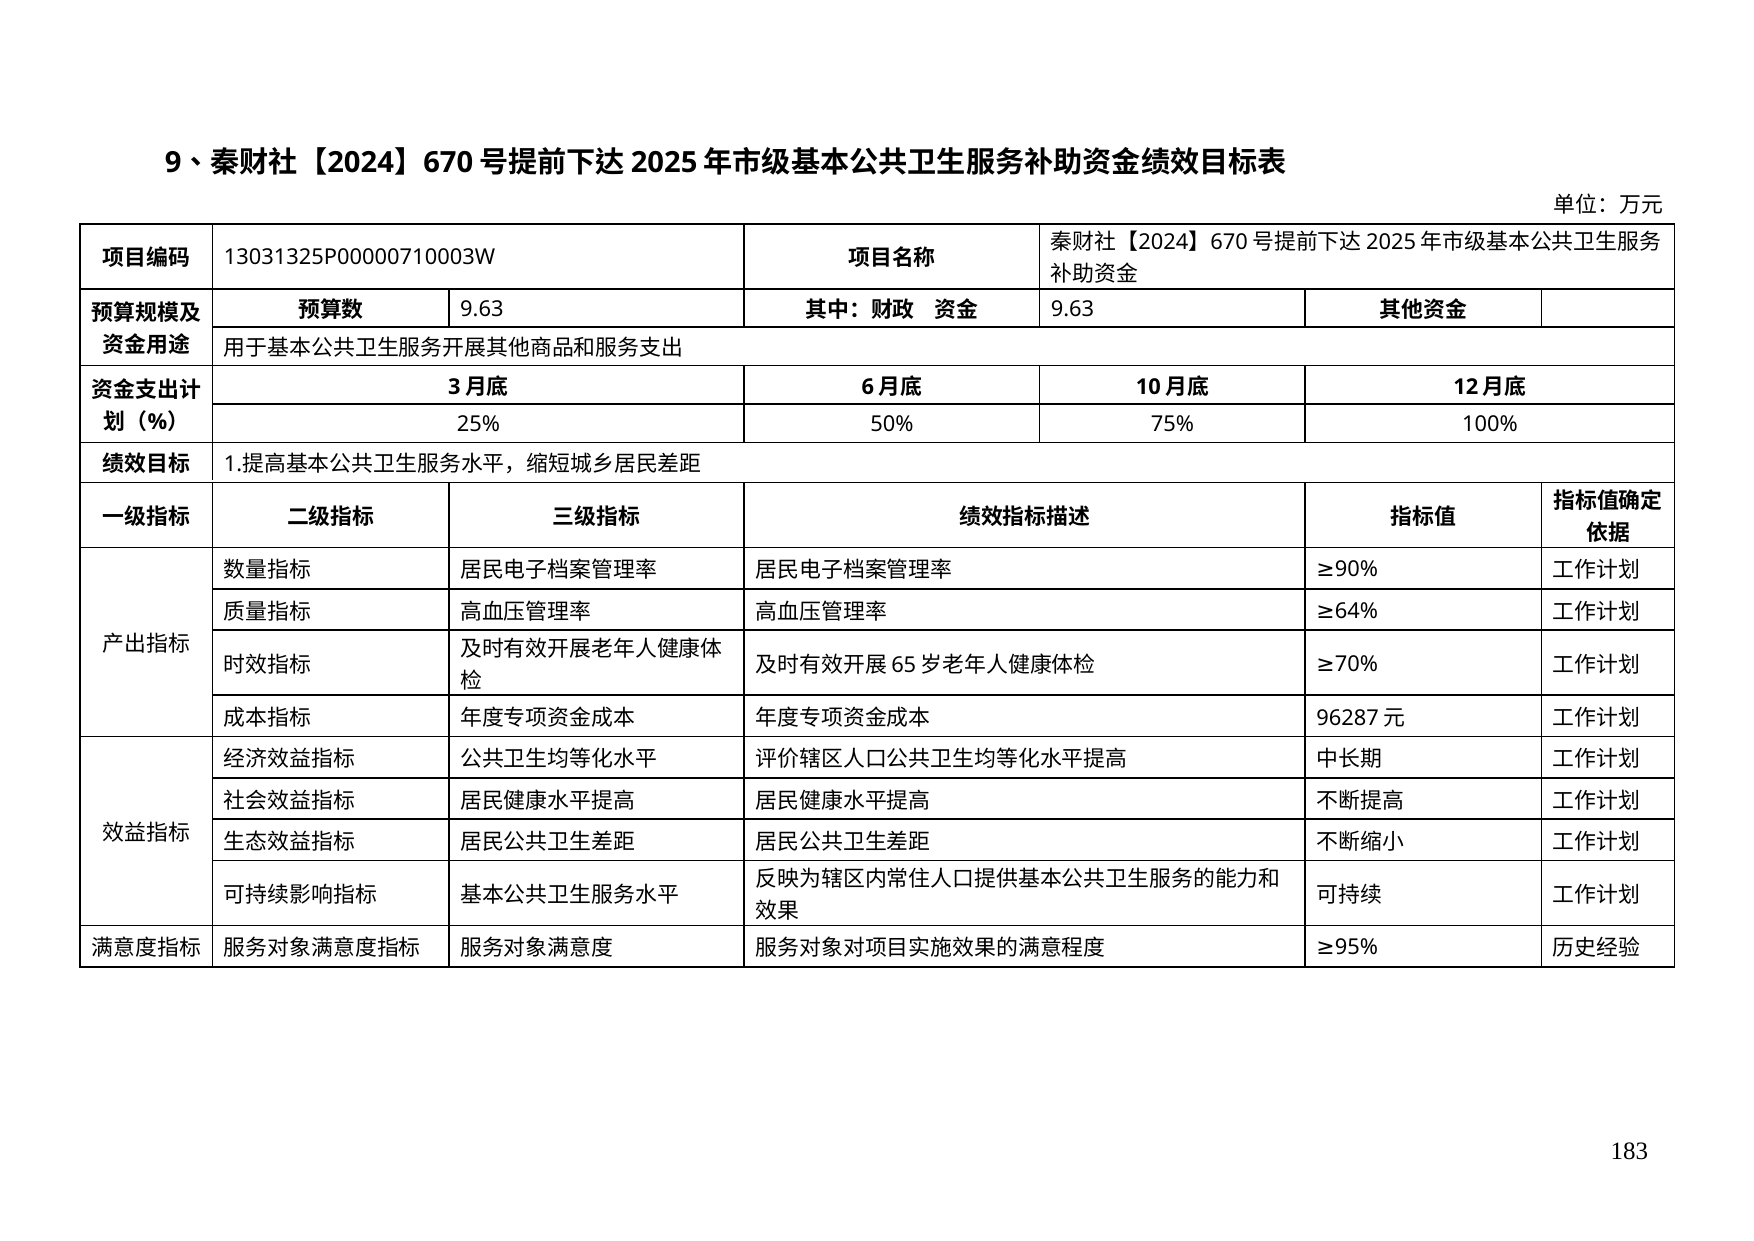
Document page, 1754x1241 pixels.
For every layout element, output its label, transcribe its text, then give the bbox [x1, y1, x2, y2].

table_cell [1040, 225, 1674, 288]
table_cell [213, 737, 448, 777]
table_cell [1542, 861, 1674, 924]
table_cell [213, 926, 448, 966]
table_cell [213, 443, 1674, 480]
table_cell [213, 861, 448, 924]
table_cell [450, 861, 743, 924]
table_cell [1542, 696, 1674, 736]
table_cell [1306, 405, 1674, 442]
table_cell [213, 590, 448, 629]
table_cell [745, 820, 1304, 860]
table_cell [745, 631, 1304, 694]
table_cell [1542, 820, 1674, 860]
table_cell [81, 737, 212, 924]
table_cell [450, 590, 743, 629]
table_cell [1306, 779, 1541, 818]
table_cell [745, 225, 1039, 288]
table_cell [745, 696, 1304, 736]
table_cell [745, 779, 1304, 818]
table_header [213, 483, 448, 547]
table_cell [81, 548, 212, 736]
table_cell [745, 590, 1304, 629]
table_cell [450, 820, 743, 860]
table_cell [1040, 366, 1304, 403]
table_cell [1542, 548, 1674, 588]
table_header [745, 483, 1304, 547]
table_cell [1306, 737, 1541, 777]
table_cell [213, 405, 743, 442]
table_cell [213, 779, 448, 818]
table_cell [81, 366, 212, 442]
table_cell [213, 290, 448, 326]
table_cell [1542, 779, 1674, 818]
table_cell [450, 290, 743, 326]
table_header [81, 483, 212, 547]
text 9、秦财社【2024】670号提前下达2025年市级基本公共卫生服务补助资金绩效目标表 [106, 142, 1648, 181]
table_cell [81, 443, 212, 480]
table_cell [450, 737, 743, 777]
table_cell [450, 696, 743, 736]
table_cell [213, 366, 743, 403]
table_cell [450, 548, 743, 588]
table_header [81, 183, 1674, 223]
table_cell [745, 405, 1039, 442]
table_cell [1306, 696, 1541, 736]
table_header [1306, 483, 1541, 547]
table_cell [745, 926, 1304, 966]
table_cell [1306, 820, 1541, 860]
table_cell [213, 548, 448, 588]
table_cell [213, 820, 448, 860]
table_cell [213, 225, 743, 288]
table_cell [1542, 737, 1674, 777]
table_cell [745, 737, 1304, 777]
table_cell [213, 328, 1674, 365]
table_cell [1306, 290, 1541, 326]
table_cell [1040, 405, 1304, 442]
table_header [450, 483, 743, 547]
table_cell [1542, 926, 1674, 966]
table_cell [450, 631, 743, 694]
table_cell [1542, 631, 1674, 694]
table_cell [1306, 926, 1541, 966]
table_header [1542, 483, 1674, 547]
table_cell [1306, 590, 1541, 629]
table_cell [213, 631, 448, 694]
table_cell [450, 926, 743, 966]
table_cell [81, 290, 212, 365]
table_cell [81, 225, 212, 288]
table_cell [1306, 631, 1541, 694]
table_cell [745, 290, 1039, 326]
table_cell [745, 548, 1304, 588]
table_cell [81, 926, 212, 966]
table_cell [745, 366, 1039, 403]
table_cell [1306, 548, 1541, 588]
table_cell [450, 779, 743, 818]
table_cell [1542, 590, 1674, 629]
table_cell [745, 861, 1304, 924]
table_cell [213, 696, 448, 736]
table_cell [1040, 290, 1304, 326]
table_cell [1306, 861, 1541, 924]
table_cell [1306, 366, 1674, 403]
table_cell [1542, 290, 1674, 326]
